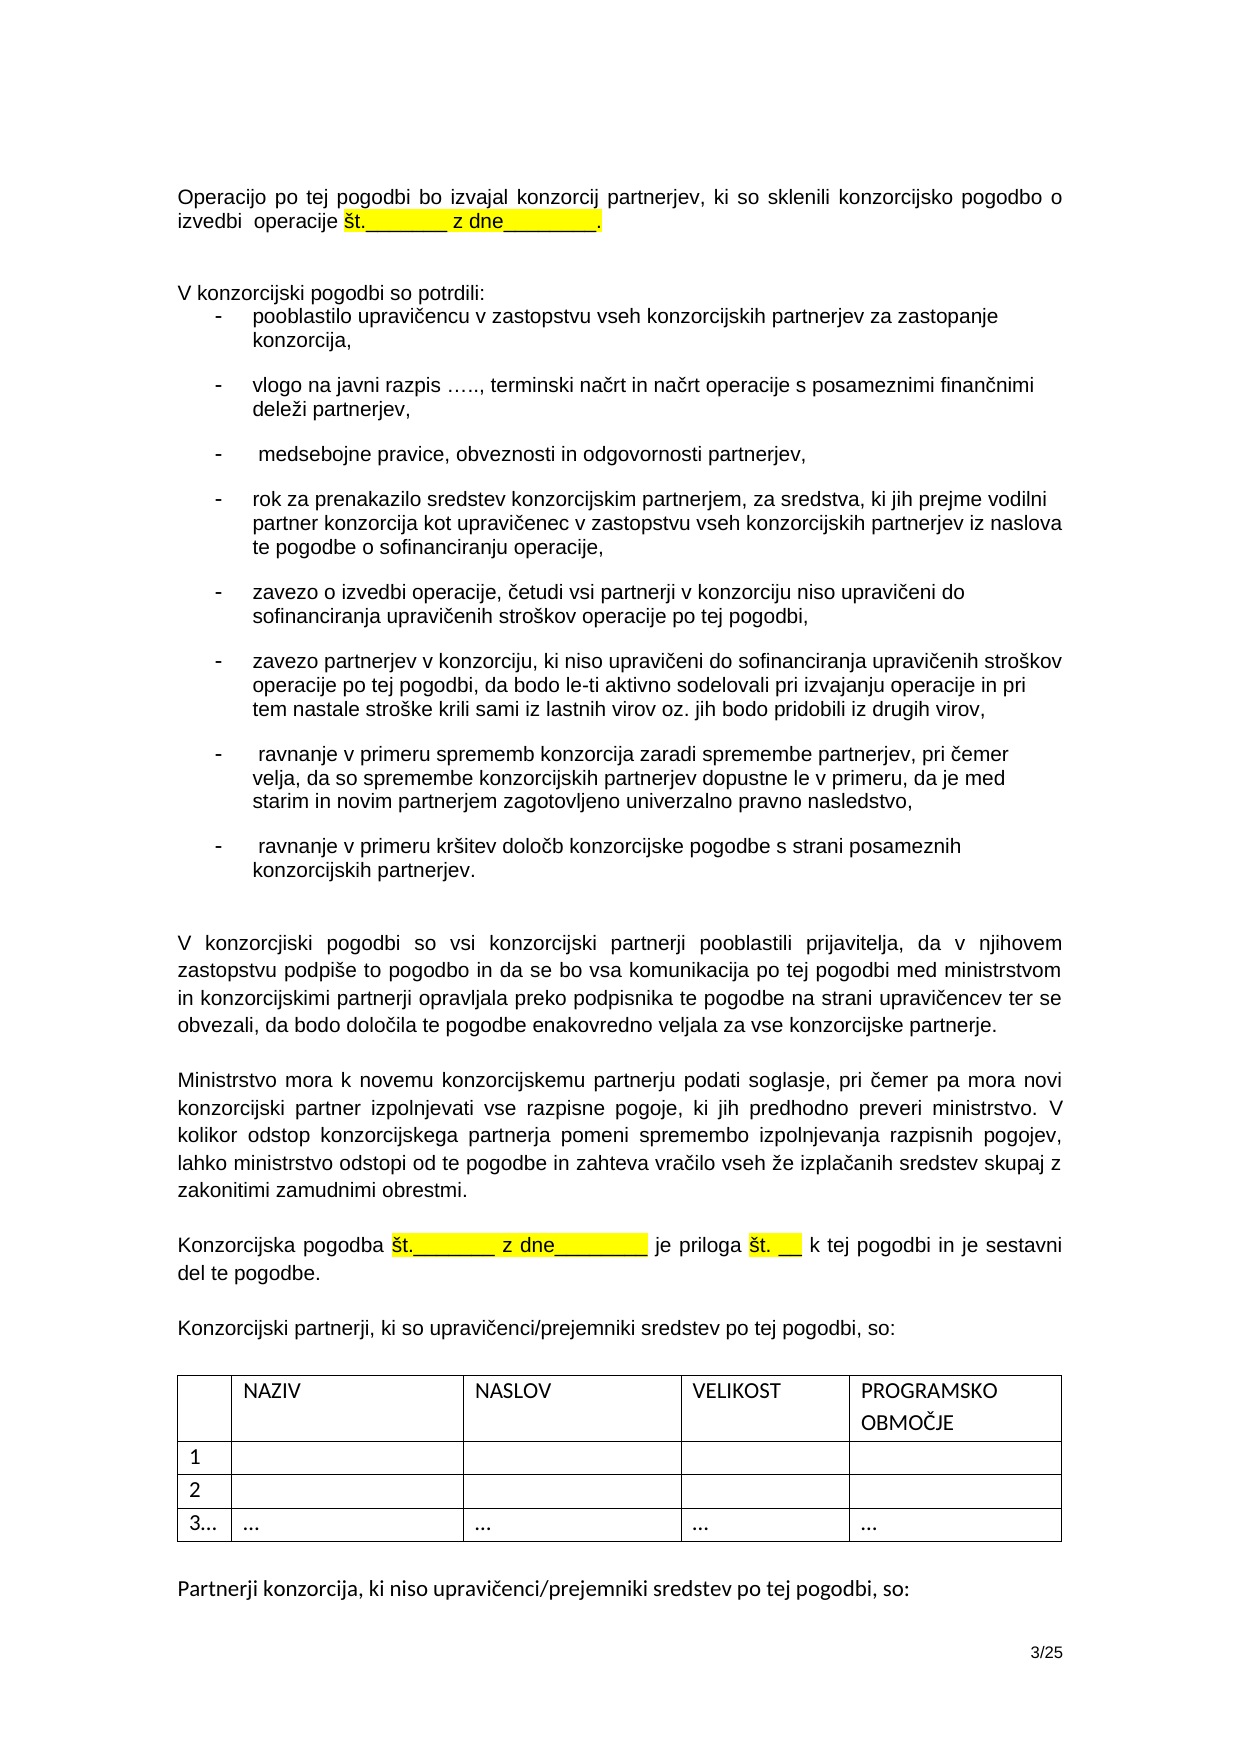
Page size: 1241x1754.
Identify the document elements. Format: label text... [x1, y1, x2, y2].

text Konzorcijska pogodba št._______ z dne________ je priloga št. __ k tej pogodbi in je sestavni del te pogodbe. [177, 1233, 1063, 1284]
list vlogo na javni razpis ….., terminski načrt in načrt operacije s posameznimi finančnimi deleži partnerjev, [215, 373, 1063, 421]
table_cell [682, 1475, 849, 1507]
text Konzorcijski partnerji, ki so upravičenci/prejemniki sredstev po tej pogodbi, so: [177, 1316, 1063, 1339]
table_header [178, 1376, 231, 1441]
table_cell [850, 1442, 1061, 1474]
list zavezo o izvedbi operacije, četudi vsi partnerji v konzorciju niso upravičeni do sofinanciranja upravičenih stroškov operacije po tej pogodbi, [215, 580, 1063, 628]
text V konzorcjiski pogodbi so vsi konzorcijski partnerji pooblastili prijavitelja, da v njihovem zastopstvu podpiše to pogodbo in da se bo vsa komunikacija po tej pogodbi med ministrstvom in konzorcijskimi partnerji opravljala preko podpisnika te pogodbe na strani upravičencev ter se obvezali, da bodo določila te pogodbe enakovredno veljala za vse konzorcijske partnerje. [177, 931, 1063, 1037]
list ravnanje v primeru kršitev določb konzorcijske pogodbe s strani posameznih konzorcijskih partnerjev. [215, 834, 1063, 882]
table_cell … [464, 1509, 681, 1541]
table_cell … [682, 1509, 849, 1541]
list rok za prenakazilo sredstev konzorcijskim partnerjem, za sredstva, ki jih prejme vodilni partner konzorcija kot upravičenec v zastopstvu vseh konzorcijskih partnerjev iz naslova te pogodbe o sofinanciranju operacije, [215, 487, 1063, 559]
table_header NASLOV [464, 1376, 681, 1441]
table_cell [232, 1475, 463, 1507]
text Partnerji konzorcija, ki niso upravičenci/prejemniki sredstev po tej pogodbi, so: [177, 1574, 1063, 1602]
text Operacijo po tej pogodbi bo izvajal konzorcij partnerjev, ki so sklenili konzorcijsko pogodbo o izvedbi operacije št._______ z dne________. [177, 184, 1063, 232]
table_cell 3… [178, 1509, 231, 1541]
table_cell … [850, 1509, 1061, 1541]
table_cell [232, 1442, 463, 1474]
list ravnanje v primeru sprememb konzorcija zaradi spremembe partnerjev, pri čemer velja, da so spremembe konzorcijskih partnerjev dopustne le v primeru, da je med starim in novim partnerjem zagotovljeno univerzalno pravno nasledstvo, [215, 741, 1063, 813]
text V konzorcijski pogodbi so potrdili: [177, 280, 1063, 304]
table_cell 2 [178, 1475, 231, 1507]
table_cell [464, 1475, 681, 1507]
list medsebojne pravice, obveznosti in odgovornosti partnerjev, [215, 442, 1063, 466]
table_cell [464, 1442, 681, 1474]
table_header PROGRAMSKO OBMOČJE [850, 1376, 1061, 1441]
list pooblastilo upravičencu v zastopstvu vseh konzorcijskih partnerjev za zastopanje konzorcija, [215, 304, 1063, 352]
table_header VELIKOST [682, 1376, 849, 1441]
text Ministrstvo mora k novemu konzorcijskemu partnerju podati soglasje, pri čemer pa mora novi konzorcijski partner izpolnjevati vse razpisne pogoje, ki jih predhodno preveri ministrstvo. V kolikor odstop konzorcijskega partnerja pomeni spremembo izpolnjevanja razpisnih pogojev, lahko ministrstvo odstopi od te pogodbe in zahteva vračilo vseh že izplačanih sredstev skupaj z zakonitimi zamudnimi obrestmi. [177, 1068, 1063, 1202]
table_header NAZIV [232, 1376, 463, 1441]
table_cell … [232, 1509, 463, 1541]
table_cell [682, 1442, 849, 1474]
list zavezo partnerjev v konzorciju, ki niso upravičeni do sofinanciranja upravičenih stroškov operacije po tej pogodbi, da bodo le-ti aktivno sodelovali pri izvajanju operacije in pri tem nastale stroške krili sami iz lastnih virov oz. jih bodo pridobili iz drugih virov, [215, 648, 1063, 721]
table_cell [850, 1475, 1061, 1507]
table_cell 1 [178, 1442, 231, 1474]
